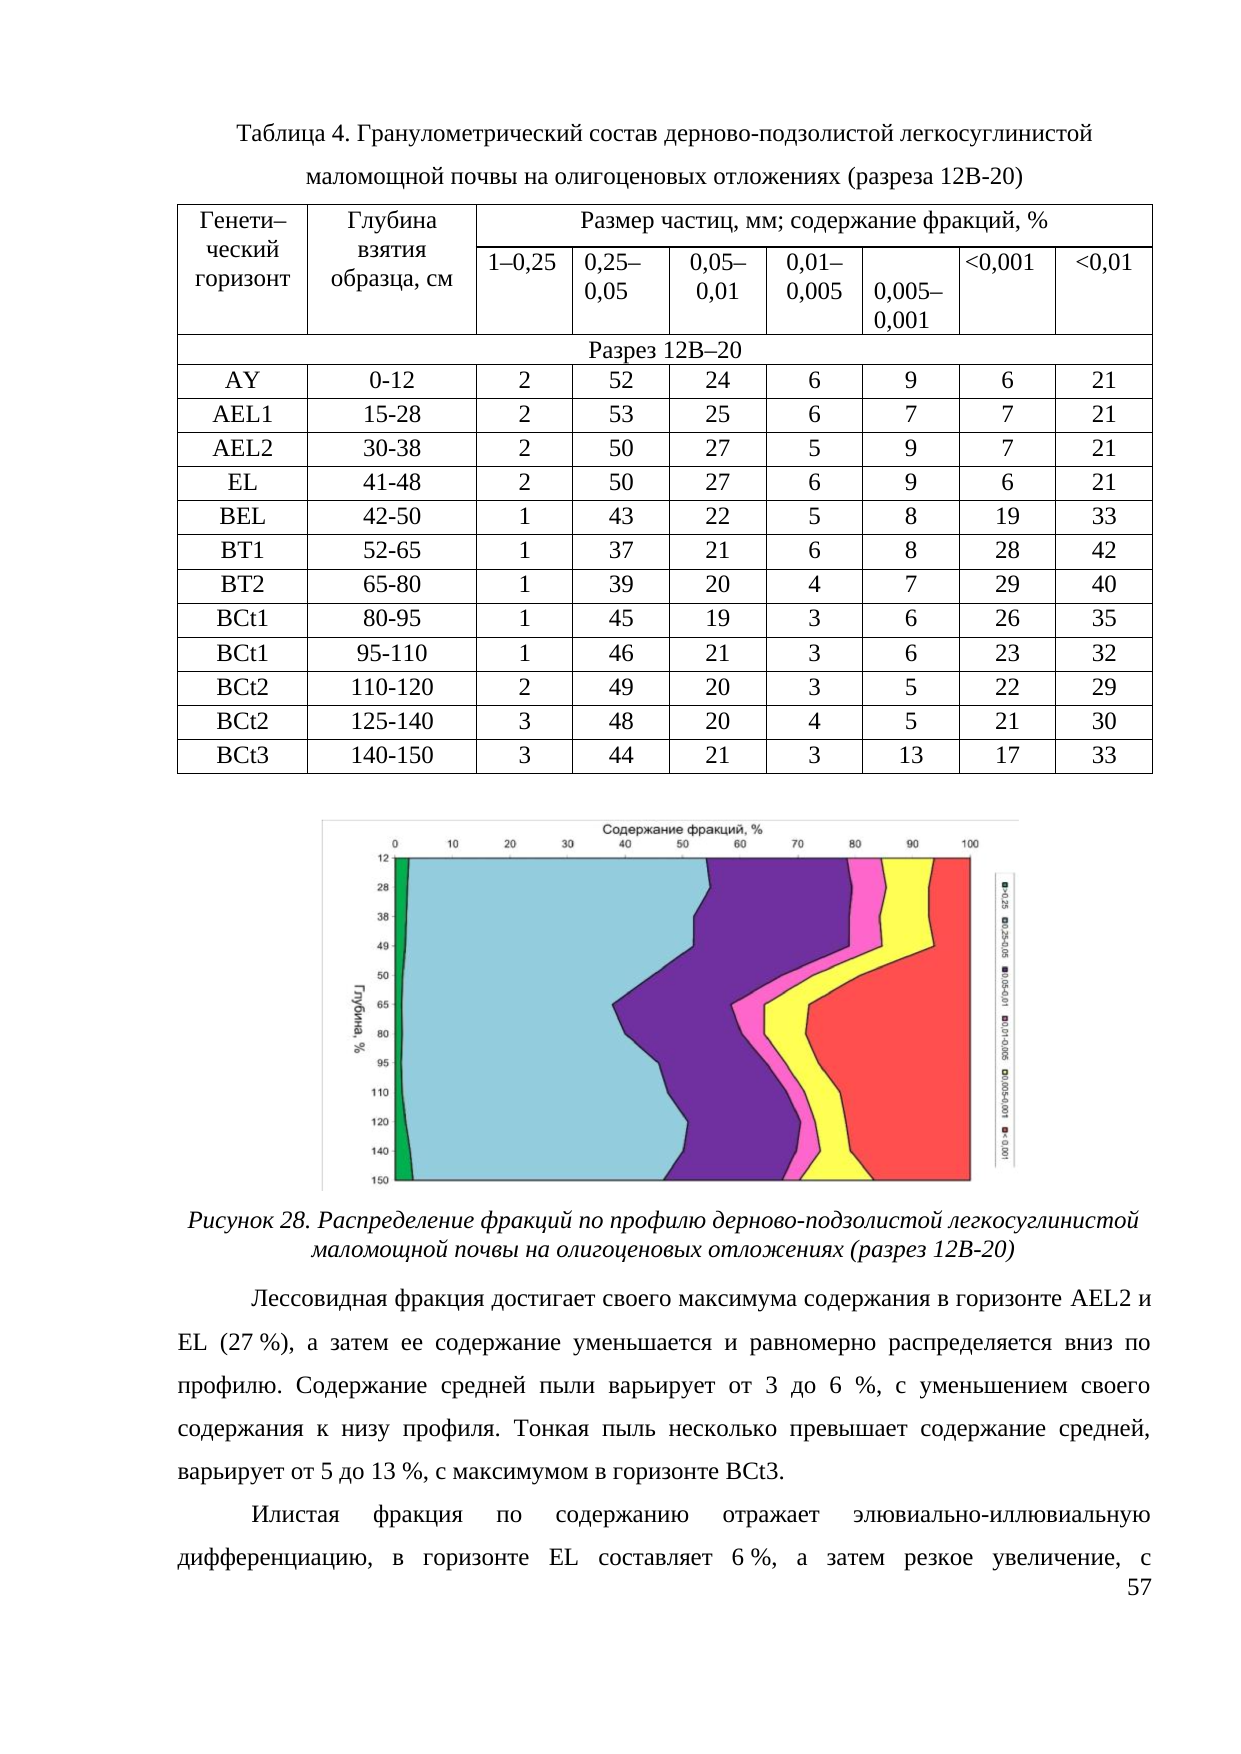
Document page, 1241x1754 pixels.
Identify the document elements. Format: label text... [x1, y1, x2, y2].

table_cell 6 [767, 365, 862, 398]
table_cell 5 [767, 501, 862, 534]
table_cell 1 [477, 535, 572, 568]
table_cell 125-140 [308, 706, 476, 739]
table_cell 6 [767, 535, 862, 568]
table_cell AEL1 [178, 399, 307, 432]
table_cell BT1 [178, 535, 307, 568]
table_cell Разрез 12В–20 [178, 335, 1152, 364]
table_cell 30-38 [308, 433, 476, 466]
table_cell 49 [573, 672, 669, 705]
table_cell 50 [573, 433, 669, 466]
table_cell 13 [863, 740, 959, 773]
table_cell 2 [477, 365, 572, 398]
table_cell 21 [670, 638, 766, 671]
table_header Глубина взятия образца, см [308, 205, 476, 334]
table_cell 6 [767, 467, 862, 500]
table_cell 2 [477, 399, 572, 432]
table_cell 29 [960, 570, 1055, 602]
table_cell 6 [960, 365, 1055, 398]
table_cell 5 [863, 672, 959, 705]
table_cell 33 [1056, 501, 1152, 534]
table_cell BCt2 [178, 672, 307, 705]
table_cell 27 [670, 433, 766, 466]
table_cell 28 [960, 535, 1055, 568]
table_cell 48 [573, 706, 669, 739]
table_cell 25 [670, 399, 766, 432]
table_cell 3 [767, 604, 862, 637]
table_cell BT2 [178, 570, 307, 602]
table_cell 21 [670, 740, 766, 773]
table_cell 7 [960, 433, 1055, 466]
table_cell 21 [670, 535, 766, 568]
table_cell 0,01–0,005 [767, 248, 862, 334]
table_cell 1 [477, 570, 572, 602]
text Лессовидная фракция достигает своего максимума содержания в горизонте AEL2 и EL (27 %), а затем ее содержание уменьшается и равномерно распределяется вниз по профилю. Содержание средней пыли варьирует от 3 до 6 %, с уменьшением своего содержания к низу профиля. Тонкая пыль несколько превышает содержание средней, варьирует от 5 до 13 %, с максимумом в горизонте BCt3. [177, 1283, 1152, 1485]
table_cell 1 [477, 604, 572, 637]
text Рисунок 28. Распределение фракций по профилю дерново-подзолистой легкосуглинистой маломощной почвы на олигоценовых отложениях (разрез 12В-20) [177, 1205, 1152, 1263]
table_cell 6 [863, 638, 959, 671]
table_cell 19 [960, 501, 1055, 534]
table_cell 4 [767, 706, 862, 739]
table_cell 50 [573, 467, 669, 500]
table_cell 1 [477, 501, 572, 534]
table_cell 65-80 [308, 570, 476, 602]
table_cell 2 [477, 433, 572, 466]
table_cell 0,005–0,001 [863, 248, 959, 334]
table_cell 6 [863, 604, 959, 637]
table_cell 20 [670, 706, 766, 739]
table_header Размер частиц, мм; содержание фракций, % [477, 205, 1152, 246]
table_cell 7 [863, 399, 959, 432]
table_cell 3 [477, 706, 572, 739]
table_cell 5 [863, 706, 959, 739]
table_cell 17 [960, 740, 1055, 773]
table_cell 0,25–0,05 [573, 248, 669, 334]
table_cell 21 [960, 706, 1055, 739]
table_cell 95-110 [308, 638, 476, 671]
table_cell 44 [573, 740, 669, 773]
table_cell 9 [863, 467, 959, 500]
table_cell 20 [670, 570, 766, 602]
table_cell 30 [1056, 706, 1152, 739]
table_cell 43 [573, 501, 669, 534]
table_cell 35 [1056, 604, 1152, 637]
table_cell BCt3 [178, 740, 307, 773]
table_cell 4 [767, 570, 862, 602]
table_cell 26 [960, 604, 1055, 637]
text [177, 1499, 1152, 1571]
table_cell 42-50 [308, 501, 476, 534]
table_cell BCt1 [178, 604, 307, 637]
table_cell BCt2 [178, 706, 307, 739]
picture [323, 820, 1018, 1191]
table_cell AY [178, 365, 307, 398]
table_cell 42 [1056, 535, 1152, 568]
table_cell 15-28 [308, 399, 476, 432]
table_cell 22 [960, 672, 1055, 705]
table_cell 46 [573, 638, 669, 671]
table_cell 2 [477, 672, 572, 705]
table_cell 9 [863, 365, 959, 398]
table_cell 6 [767, 399, 862, 432]
table_cell 6 [960, 467, 1055, 500]
table_cell 29 [1056, 672, 1152, 705]
table_cell EL [178, 467, 307, 500]
table_cell BEL [178, 501, 307, 534]
table_cell BCt1 [178, 638, 307, 671]
table_cell 27 [670, 467, 766, 500]
table_cell 52-65 [308, 535, 476, 568]
table_cell AEL2 [178, 433, 307, 466]
table_cell 53 [573, 399, 669, 432]
table_cell 8 [863, 501, 959, 534]
table_cell 7 [960, 399, 1055, 432]
table_cell 1 [477, 638, 572, 671]
table_cell 2 [477, 467, 572, 500]
table_cell 0,05–0,01 [670, 248, 766, 334]
table_cell 7 [863, 570, 959, 602]
table_cell 9 [863, 433, 959, 466]
table_cell 37 [573, 535, 669, 568]
table_cell 110-120 [308, 672, 476, 705]
table_cell 21 [1056, 433, 1152, 466]
table_cell 40 [1056, 570, 1152, 602]
table_cell 20 [670, 672, 766, 705]
table_cell 23 [960, 638, 1055, 671]
table_cell 32 [1056, 638, 1152, 671]
table_cell <0,001 [960, 248, 1055, 334]
table_cell 3 [767, 638, 862, 671]
table_cell 8 [863, 535, 959, 568]
text Таблица 4. Гранулометрический состав дерново-подзолистой легкосуглинистой маломощной почвы на олигоценовых отложениях (разреза 12В-20) [177, 118, 1152, 190]
table_cell 39 [573, 570, 669, 602]
table_cell 5 [767, 433, 862, 466]
table_cell 140-150 [308, 740, 476, 773]
table_cell 19 [670, 604, 766, 637]
table_cell 3 [767, 740, 862, 773]
table_cell 80-95 [308, 604, 476, 637]
table_cell 52 [573, 365, 669, 398]
table_cell 21 [1056, 467, 1152, 500]
table_cell 22 [670, 501, 766, 534]
table_cell 21 [1056, 399, 1152, 432]
table_cell 3 [477, 740, 572, 773]
table_header Генети–ческий горизонт [178, 205, 307, 334]
table_cell 21 [1056, 365, 1152, 398]
table_cell 33 [1056, 740, 1152, 773]
table_cell <0,01 [1056, 248, 1152, 334]
table_cell 41-48 [308, 467, 476, 500]
table_cell 24 [670, 365, 766, 398]
table_cell 3 [767, 672, 862, 705]
table_cell 0-12 [308, 365, 476, 398]
table_cell 45 [573, 604, 669, 637]
table_cell 1–0,25 [477, 248, 572, 334]
